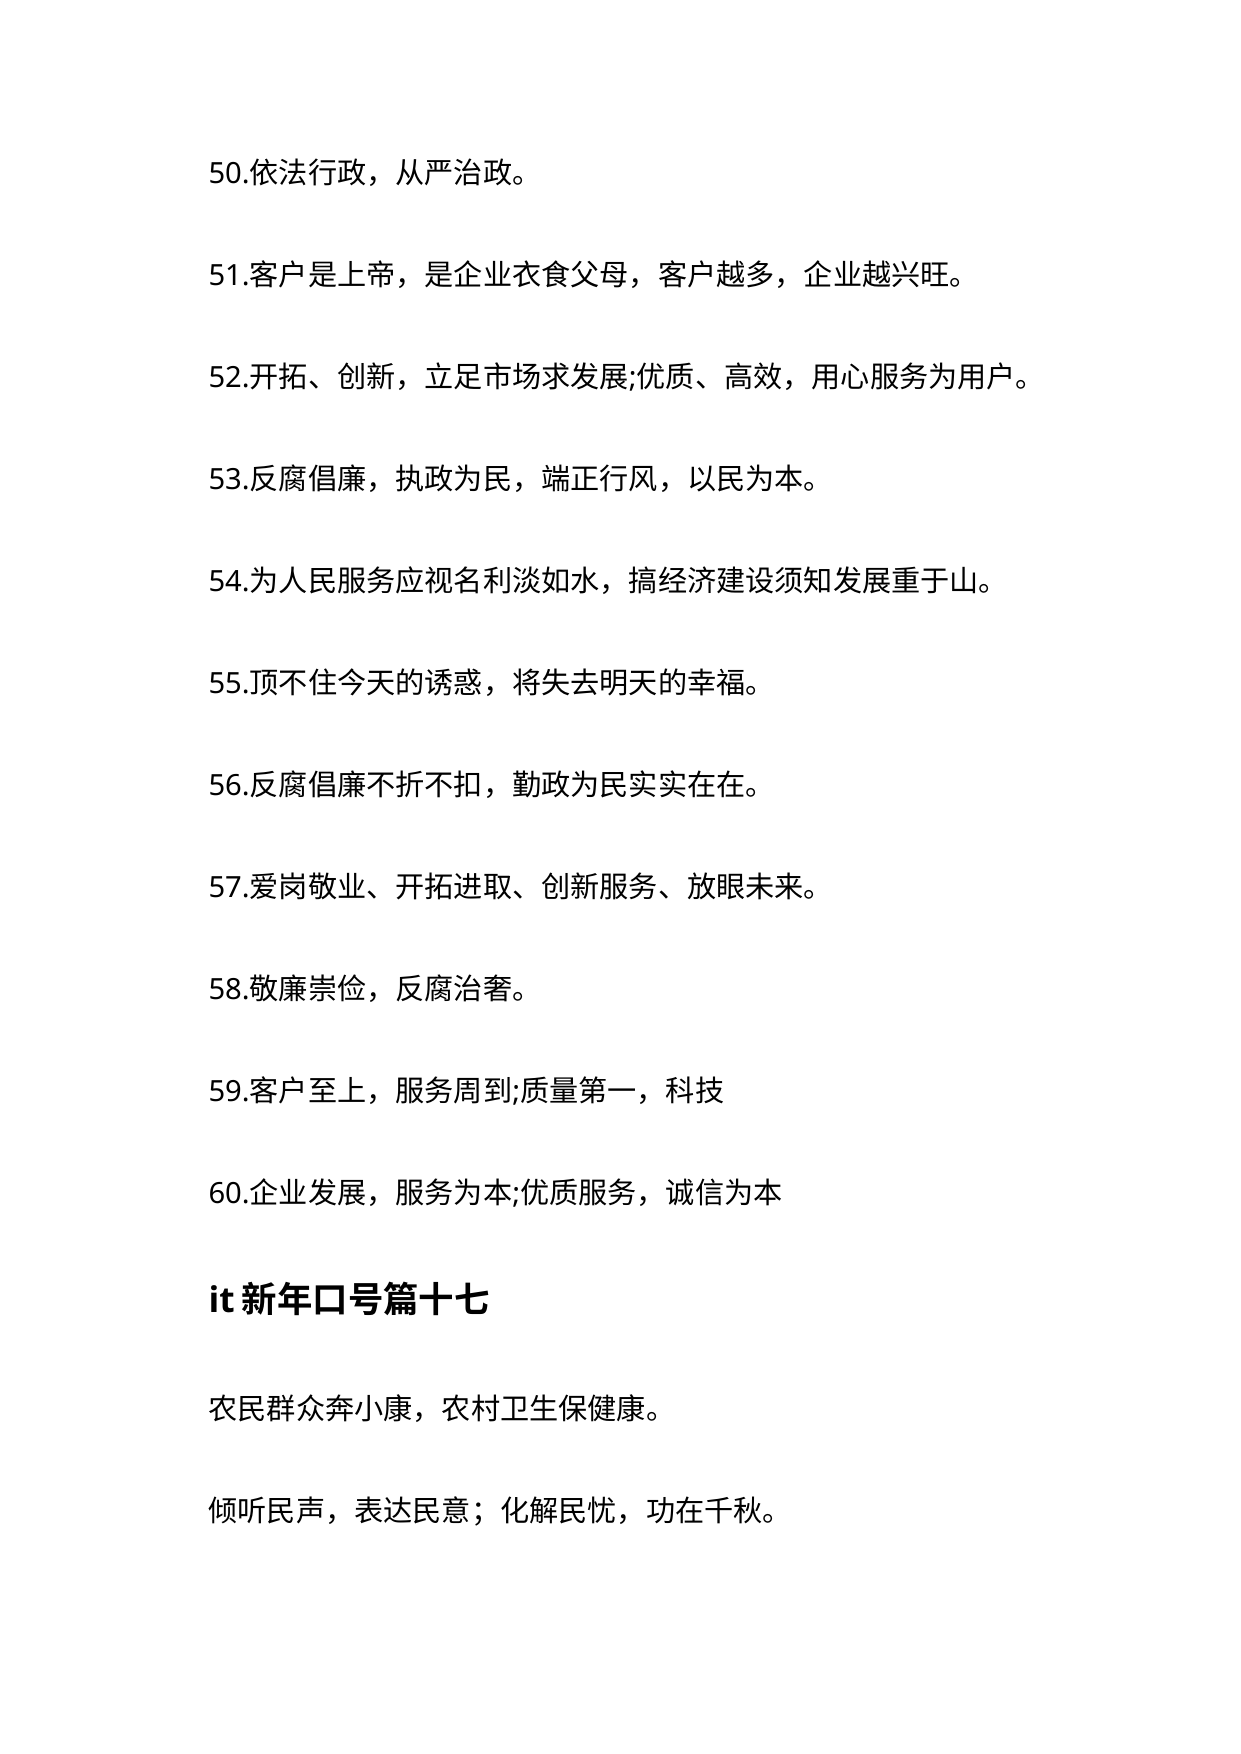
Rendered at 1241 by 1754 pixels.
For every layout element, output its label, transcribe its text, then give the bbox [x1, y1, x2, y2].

text 倾听民声，表达民意；化解民忧，功在千秋。 [150, 1487, 1090, 1529]
text 51.客户是上帝，是企业衣食父母，客户越多，企业越兴旺。 [150, 252, 1090, 294]
text 60.企业发展，服务为本;优质服务，诚信为本 [150, 1170, 1090, 1212]
text 58.敬廉崇俭，反腐治奢。 [150, 966, 1090, 1008]
text 52.开拓、创新，立足市场求发展;优质、高效，用心服务为用户。 [150, 354, 1090, 396]
text 54.为人民服务应视名利淡如水，搞经济建设须知发展重于山。 [150, 558, 1090, 600]
text 55.顶不住今天的诱惑，将失去明天的幸福。 [150, 660, 1090, 702]
text 50.依法行政，从严治政。 [150, 150, 1090, 192]
text 57.爱岗敬业、开拓进取、创新服务、放眼未来。 [150, 864, 1090, 906]
text 53.反腐倡廉，执政为民，端正行风，以民为本。 [150, 456, 1090, 498]
text 农民群众奔小康，农村卫生保健康。 [150, 1385, 1090, 1428]
text 56.反腐倡廉不折不扣，勤政为民实实在在。 [150, 762, 1090, 804]
text 59.客户至上，服务周到;质量第一，科技 [150, 1068, 1090, 1110]
text it新年口号篇十七 [150, 1272, 1090, 1323]
